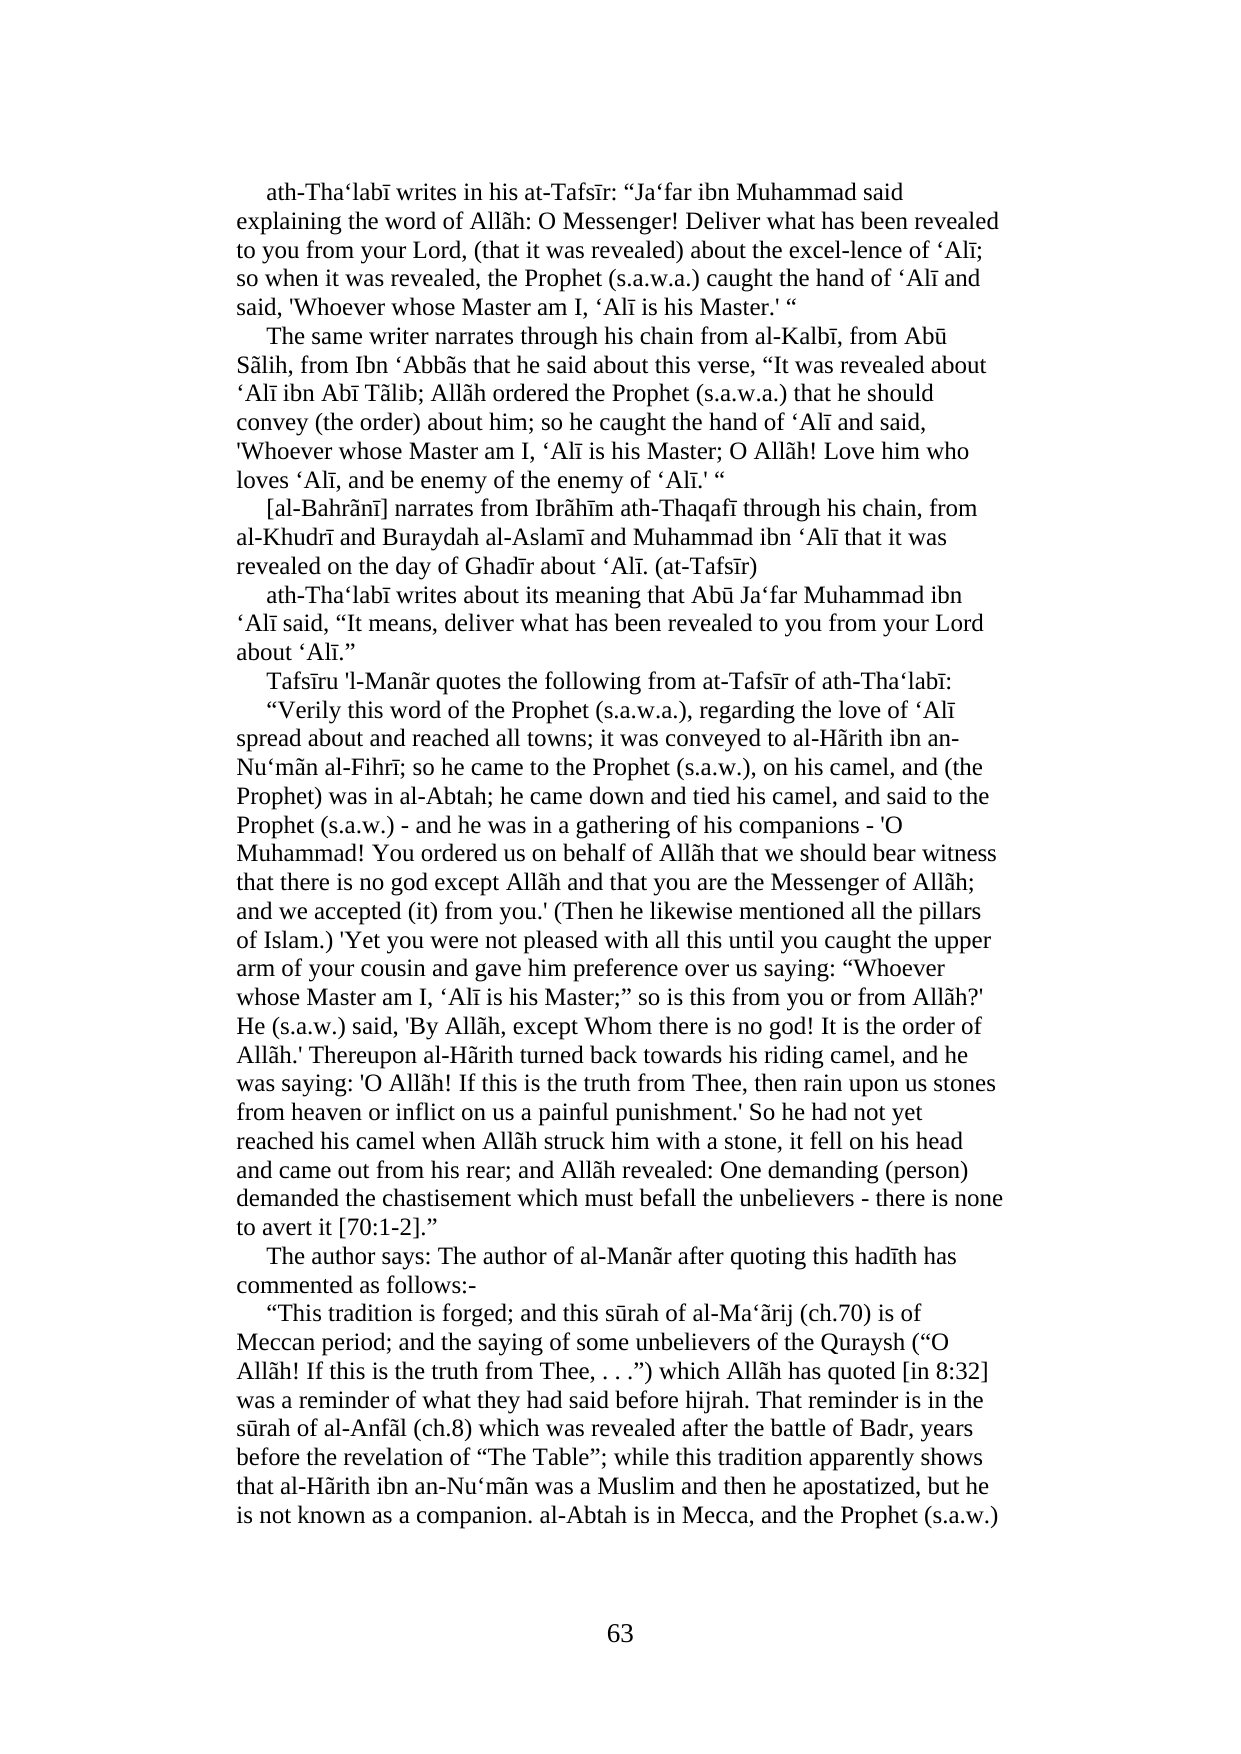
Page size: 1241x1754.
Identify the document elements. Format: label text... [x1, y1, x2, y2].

text [al-Bahrãnī] narrates from Ibrãhīm ath-Thaqafī through his chain, from al-Khudrī and Buraydah al-Aslamī and Muhammad ibn ‘Alī that it was revealed on the day of Ghadīr about ‘Alī. (at-Tafsīr) [236, 493, 1004, 580]
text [236, 1298, 1004, 1528]
text ath-Tha‘labī writes in his at-Tafsīr: “Ja‘far ibn Muhammad said explaining the word of Allãh: O Messenger! Deliver what has been revealed to you from your Lord, (that it was revealed) about the excel-lence of ‘Alī; so when it was revealed, the Prophet (s.a.w.a.) caught the hand of ‘Alī and said, 'Whoever whose Master am I, ‘Alī is his Master.' “ [236, 177, 1004, 321]
text “Verily this word of the Prophet (s.a.w.a.), regarding the love of ‘Alī spread about and reached all towns; it was conveyed to al-Hãrith ibn an-Nu‘mãn al-Fihrī; so he came to the Prophet (s.a.w.), on his camel, and (the Prophet) was in al-Abtah; he came down and tied his camel, and said to the Prophet (s.a.w.) - and he was in a gathering of his companions - 'O Muhammad! You ordered us on behalf of Allãh that we should bear witness that there is no god except Allãh and that you are the Messenger of Allãh; and we accepted (it) from you.' (Then he likewise mentioned all the pillars of Islam.) 'Yet you were not pleased with all this until you caught the upper arm of your cousin and gave him preference over us saying: “Whoever whose Master am I, ‘Alī is his Master;” so is this from you or from Allãh?' He (s.a.w.) said, 'By Allãh, except Whom there is no god! It is the order of Allãh.' Thereupon al-Hãrith turned back towards his riding camel, and he was saying: 'O Allãh! If this is the truth from Thee, then rain upon us stones from heaven or inflict on us a painful punishment.' So he had not yet reached his camel when Allãh struck him with a stone, it fell on his head and came out from his rear; and Allãh revealed: One demanding (person) demanded the chastisement which must befall the unbelievers - there is none to avert it [70:1-2].” [236, 695, 1004, 1241]
text ath-Tha‘labī writes about its meaning that Abū Ja‘far Muhammad ibn ‘Alī said, “It means, deliver what has been revealed to you from your Lord about ‘Alī.” [236, 580, 1004, 666]
text The author says: The author of al-Manãr after quoting this hadīth has commented as follows:- [236, 1241, 1004, 1298]
text The same writer narrates through his chain from al-Kalbī, from Abū Sãlih, from Ibn ‘Abbãs that he said about this verse, “It was revealed about ‘Alī ibn Abī Tãlib; Allãh ordered the Prophet (s.a.w.a.) that he should convey (the order) about him; so he caught the hand of ‘Alī and said, 'Whoever whose Master am I, ‘Alī is his Master; O Allãh! Love him who loves ‘Alī, and be enemy of the enemy of ‘Alī.' “ [236, 321, 1004, 493]
text Tafsīru 'l-Manãr quotes the following from at-Tafsīr of ath-Tha‘labī: [236, 666, 1004, 695]
